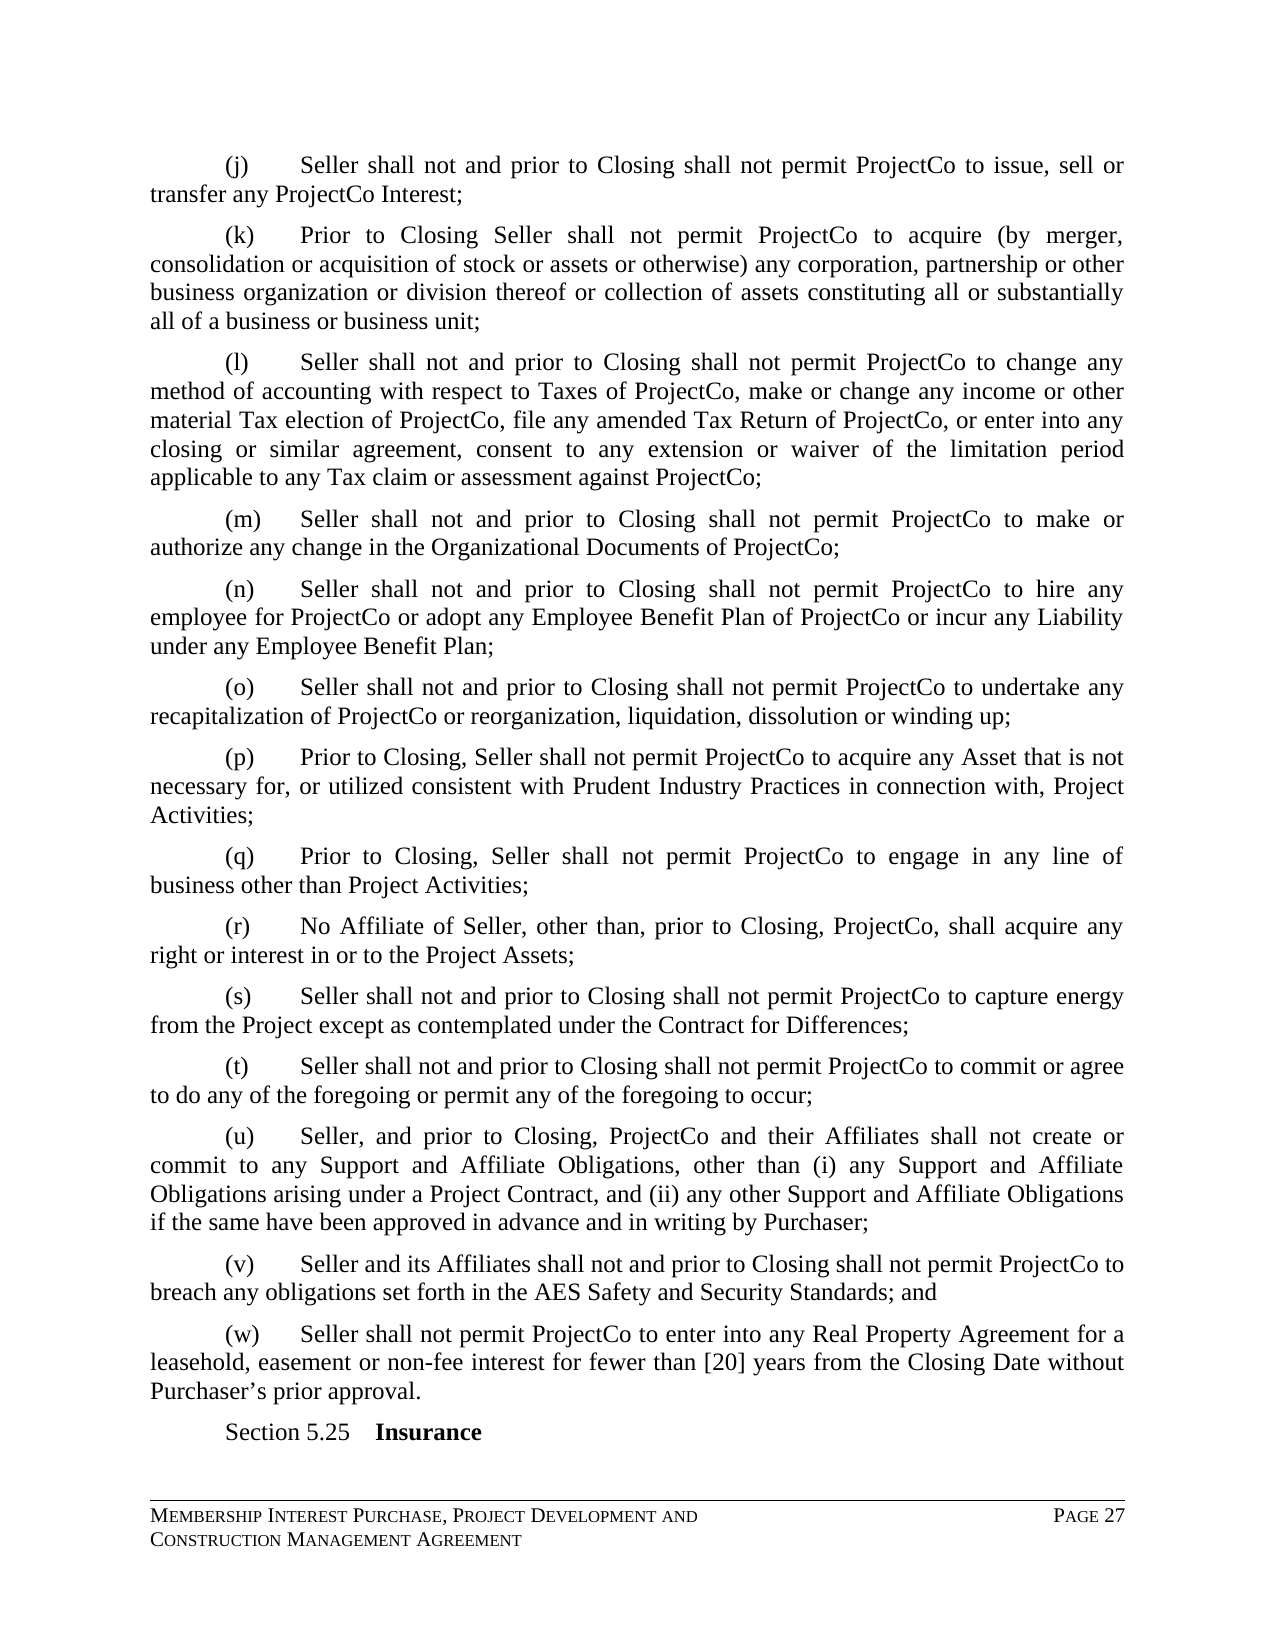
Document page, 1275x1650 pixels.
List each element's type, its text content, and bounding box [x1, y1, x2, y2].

subtitle Prior to Closing, Seller shall not permit ProjectCo to engage in any line of business other than Project Activities; [150, 841, 1125, 899]
subtitle No Affiliate of Seller, other than, prior to Closing, ProjectCo, shall acquire any right or interest in or to the Project Assets; [150, 911, 1125, 969]
subtitle Seller shall not permit ProjectCo to enter into any Real Property Agreement for a leasehold, easement or non-fee interest for fewer than [20] years from the Closing Date without Purchaser’s prior approval. [150, 1319, 1125, 1405]
subtitle Seller and its Affiliates shall not and prior to Closing shall not permit ProjectCo to breach any obligations set forth in the AES Safety and Security Standards; and [150, 1249, 1125, 1306]
subtitle Seller shall not and prior to Closing shall not permit ProjectCo to capture energy from the Project except as contemplated under the Contract for Differences; [150, 981, 1125, 1039]
subtitle Prior to Closing Seller shall not permit ProjectCo to acquire (by merger, consolidation or acquisition of stock or assets or otherwise) any corporation, partnership or other business organization or division thereof or collection of assets constituting all or substantially all of a business or business unit; [150, 220, 1125, 335]
subtitle Seller, and prior to Closing, ProjectCo and their Affiliates shall not create or commit to any Support and Affiliate Obligations, other than (i) any Support and Affiliate Obligations arising under a Project Contract, and (ii) any other Support and Affiliate Obligations if the same have been approved in advance and in writing by Purchaser; [150, 1121, 1125, 1236]
subtitle Insurance [150, 1417, 1125, 1446]
subtitle Seller shall not and prior to Closing shall not permit ProjectCo to make or authorize any change in the Organizational Documents of ProjectCo; [150, 504, 1125, 561]
subtitle Seller shall not and prior to Closing shall not permit ProjectCo to commit or agree to do any of the foregoing or permit any of the foregoing to occur; [150, 1051, 1125, 1109]
subtitle Seller shall not and prior to Closing shall not permit ProjectCo to change any method of accounting with respect to Taxes of ProjectCo, make or change any income or other material Tax election of ProjectCo, file any amended Tax Return of ProjectCo, or enter into any closing or similar agreement, consent to any extension or waiver of the limitation period applicable to any Tax claim or assessment against ProjectCo; [150, 347, 1125, 491]
subtitle Seller shall not and prior to Closing shall not permit ProjectCo to hire any employee for ProjectCo or adopt any Employee Benefit Plan of ProjectCo or incur any Liability under any Employee Benefit Plan; [150, 574, 1125, 660]
subtitle Prior to Closing, Seller shall not permit ProjectCo to acquire any Asset that is not necessary for, or utilized consistent with Prudent Industry Practices in connection with, Project Activities; [150, 742, 1125, 829]
subtitle Seller shall not and prior to Closing shall not permit ProjectCo to undertake any recapitalization of ProjectCo or reorganization, liquidation, dissolution or winding up; [150, 672, 1125, 730]
subtitle Seller shall not and prior to Closing shall not permit ProjectCo to issue, sell or transfer any ProjectCo Interest; [150, 150, 1125, 207]
